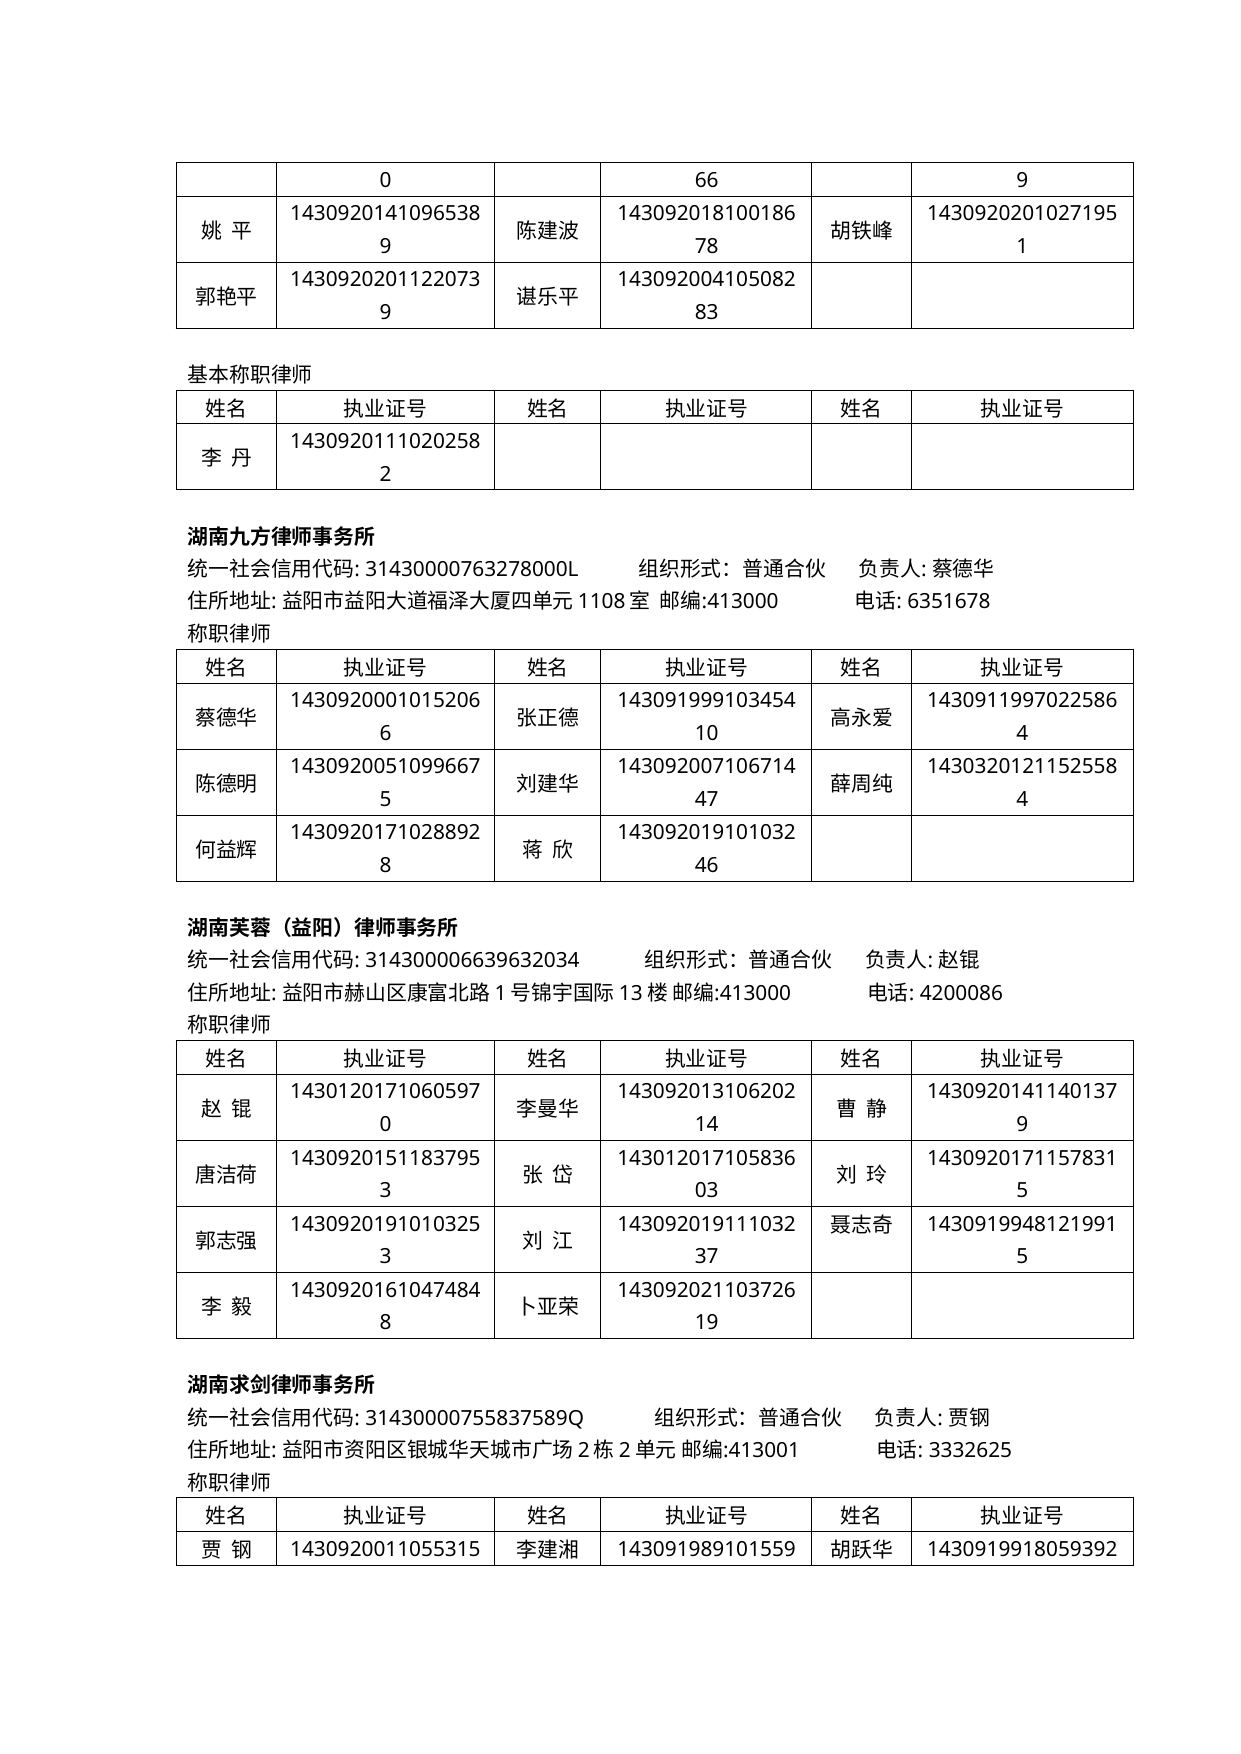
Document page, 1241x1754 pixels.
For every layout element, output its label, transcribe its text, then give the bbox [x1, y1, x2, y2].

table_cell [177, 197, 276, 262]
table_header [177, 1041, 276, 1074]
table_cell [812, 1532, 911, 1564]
text 湖南九方律师事务所 [187, 519, 1053, 551]
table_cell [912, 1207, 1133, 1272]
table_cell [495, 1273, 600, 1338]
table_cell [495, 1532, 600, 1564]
text 称职律师 [187, 1007, 1053, 1040]
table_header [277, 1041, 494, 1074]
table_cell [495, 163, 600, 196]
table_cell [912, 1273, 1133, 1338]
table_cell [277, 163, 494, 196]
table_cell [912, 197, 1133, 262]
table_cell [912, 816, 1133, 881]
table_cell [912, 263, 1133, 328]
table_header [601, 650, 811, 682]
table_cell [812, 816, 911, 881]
text 称职律师 [187, 616, 1053, 649]
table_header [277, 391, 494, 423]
text 湖南芙蓉（益阳）律师事务所 [187, 910, 1053, 942]
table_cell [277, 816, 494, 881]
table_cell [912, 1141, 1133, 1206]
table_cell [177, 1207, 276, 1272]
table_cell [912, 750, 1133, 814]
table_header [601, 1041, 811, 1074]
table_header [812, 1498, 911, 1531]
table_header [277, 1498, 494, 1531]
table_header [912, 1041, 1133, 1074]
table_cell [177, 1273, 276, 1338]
text 住所地址: 益阳市赫山区康富北路1号锦宇国际13楼 邮编:413000 电话: 4200086 [187, 975, 1053, 1007]
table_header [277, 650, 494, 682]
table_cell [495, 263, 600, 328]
text 住所地址: 益阳市资阳区银城华天城市广场2栋2单元 邮编:413001 电话: 3332625 [187, 1432, 1053, 1465]
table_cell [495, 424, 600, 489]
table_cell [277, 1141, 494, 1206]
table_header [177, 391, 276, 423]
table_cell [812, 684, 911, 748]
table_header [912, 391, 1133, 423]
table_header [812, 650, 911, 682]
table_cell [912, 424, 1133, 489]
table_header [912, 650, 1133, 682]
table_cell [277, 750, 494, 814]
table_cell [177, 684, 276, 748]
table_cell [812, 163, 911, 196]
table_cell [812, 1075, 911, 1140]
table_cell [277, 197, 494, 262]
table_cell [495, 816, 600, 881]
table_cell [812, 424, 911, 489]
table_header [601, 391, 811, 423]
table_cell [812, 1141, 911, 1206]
text 湖南求剑律师事务所 [187, 1367, 1053, 1400]
text 基本称职律师 [187, 357, 1053, 389]
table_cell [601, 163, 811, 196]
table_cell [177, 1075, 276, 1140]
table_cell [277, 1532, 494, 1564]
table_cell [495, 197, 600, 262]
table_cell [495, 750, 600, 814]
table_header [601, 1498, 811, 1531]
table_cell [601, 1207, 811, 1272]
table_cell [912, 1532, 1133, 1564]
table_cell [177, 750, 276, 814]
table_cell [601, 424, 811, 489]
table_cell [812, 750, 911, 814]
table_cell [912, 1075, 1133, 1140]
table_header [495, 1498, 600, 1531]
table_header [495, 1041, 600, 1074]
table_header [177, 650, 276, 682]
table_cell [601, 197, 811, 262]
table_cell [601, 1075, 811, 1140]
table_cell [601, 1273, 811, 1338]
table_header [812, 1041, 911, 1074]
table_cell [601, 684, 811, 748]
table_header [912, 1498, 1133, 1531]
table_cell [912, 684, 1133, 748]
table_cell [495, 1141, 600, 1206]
text 统一社会信用代码: 31430000755837589Q 组织形式：普通合伙 负责人: 贾钢 [187, 1400, 1053, 1432]
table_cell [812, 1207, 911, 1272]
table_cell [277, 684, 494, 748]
text 住所地址: 益阳市益阳大道福泽大厦四单元1108室 邮编:413000 电话: 6351678 [187, 584, 1053, 616]
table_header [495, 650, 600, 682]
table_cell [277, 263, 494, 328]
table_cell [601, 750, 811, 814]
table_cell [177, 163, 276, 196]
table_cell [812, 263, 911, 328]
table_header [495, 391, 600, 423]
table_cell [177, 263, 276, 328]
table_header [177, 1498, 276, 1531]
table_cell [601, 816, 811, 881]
text 统一社会信用代码: 314300006639632034 组织形式：普通合伙 负责人: 赵锟 [187, 942, 1053, 975]
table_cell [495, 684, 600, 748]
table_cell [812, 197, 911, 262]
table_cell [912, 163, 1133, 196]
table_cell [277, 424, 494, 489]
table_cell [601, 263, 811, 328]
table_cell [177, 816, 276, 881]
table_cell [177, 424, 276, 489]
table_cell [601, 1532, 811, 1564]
text 称职律师 [187, 1465, 1053, 1497]
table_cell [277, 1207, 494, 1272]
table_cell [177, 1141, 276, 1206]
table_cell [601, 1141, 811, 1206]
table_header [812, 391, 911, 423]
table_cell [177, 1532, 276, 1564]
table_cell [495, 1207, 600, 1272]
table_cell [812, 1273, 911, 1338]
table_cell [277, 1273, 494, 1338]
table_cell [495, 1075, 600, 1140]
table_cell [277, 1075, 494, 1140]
text 统一社会信用代码: 31430000763278000L 组织形式：普通合伙 负责人: 蔡德华 [187, 551, 1053, 584]
